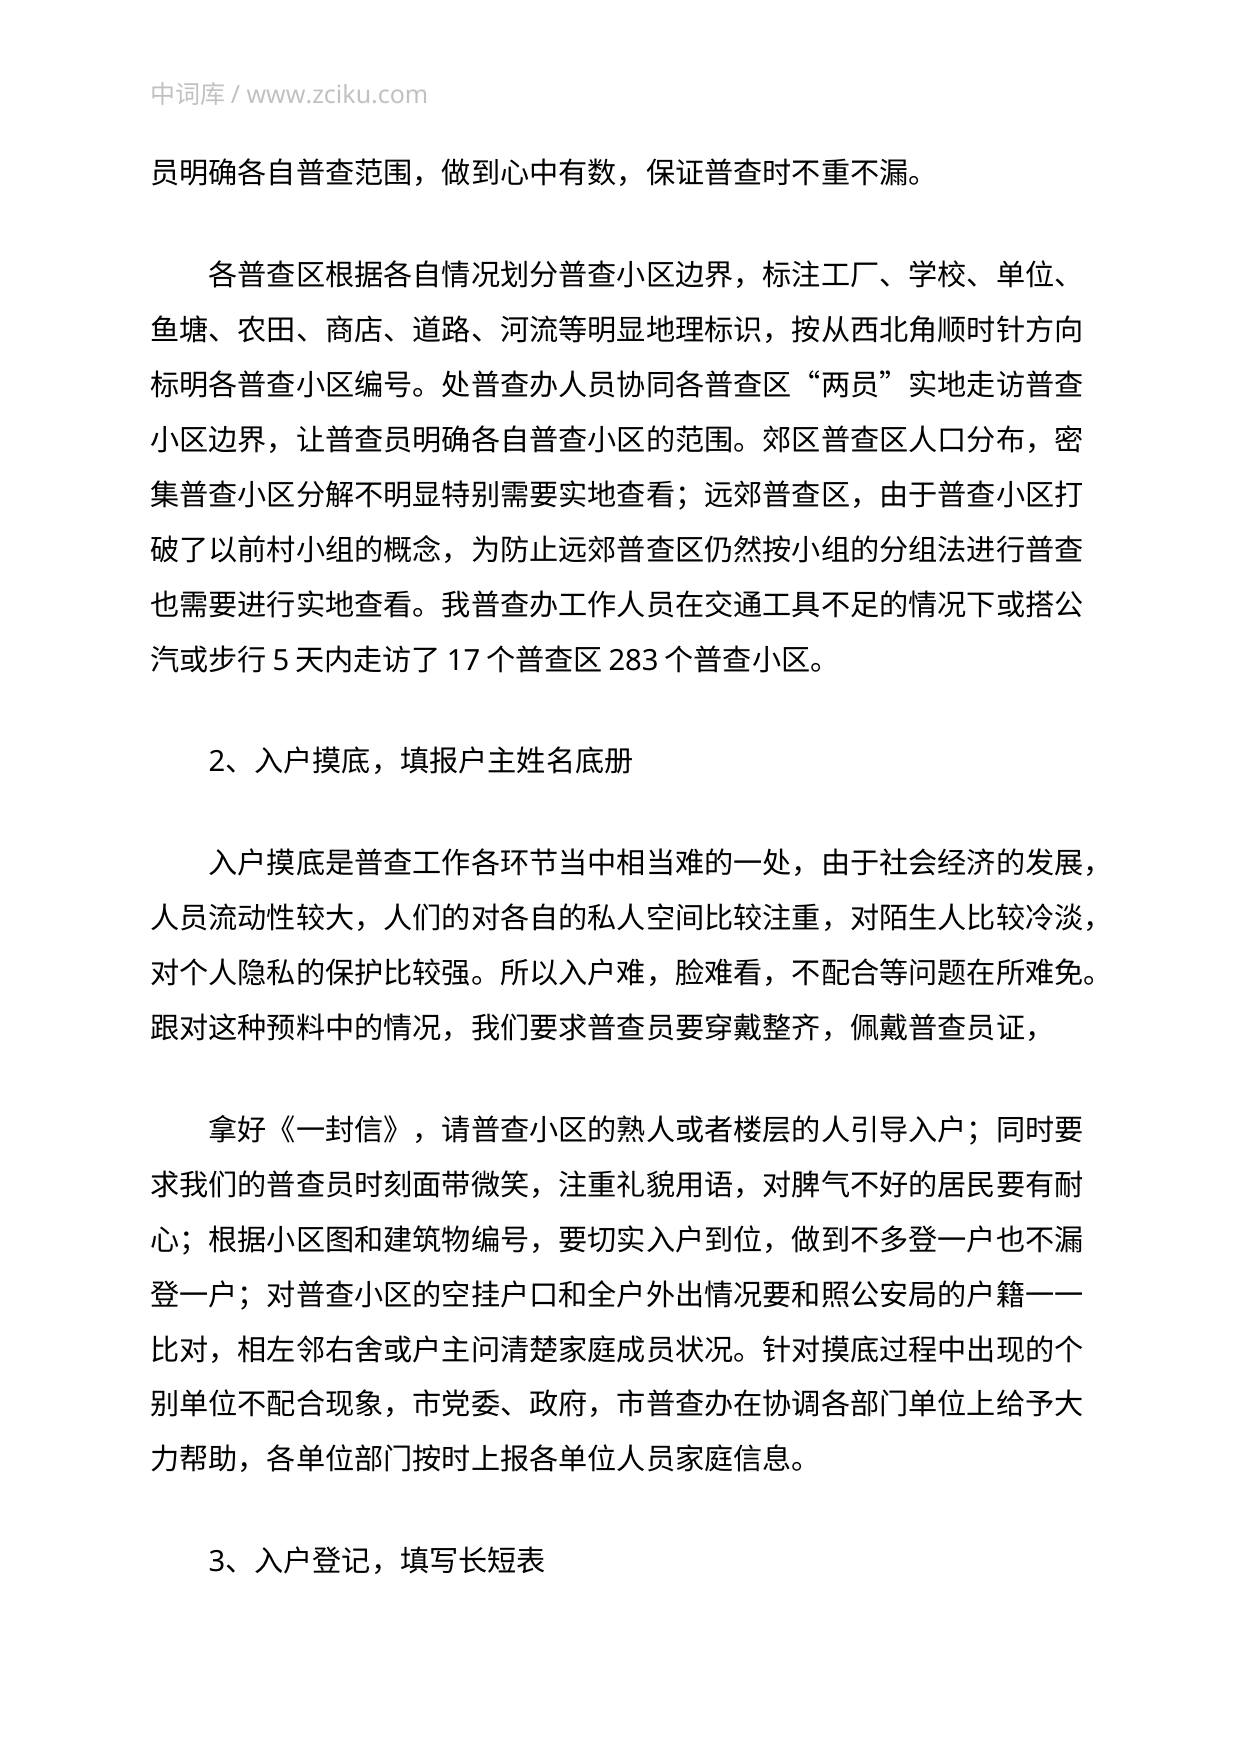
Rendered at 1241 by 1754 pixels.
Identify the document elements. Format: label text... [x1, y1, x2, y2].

text 各普查区根据各自情况划分普查小区边界，标注工厂、学校、单位、鱼塘、农田、商店、道路、河流等明显地理标识，按从西北角顺时针方向标明各普查小区编号。处普查办人员协同各普查区“两员”实地走访普查小区边界，让普查员明确各自普查小区的范围。郊区普查区人口分布，密集普查小区分解不明显特别需要实地查看；远郊普查区，由于普查小区打破了以前村小组的概念，为防止远郊普查区仍然按小组的分组法进行普查也需要进行实地查看。我普查办工作人员在交通工具不足的情况下或搭公汽或步行5天内走访了17个普查区283个普查小区。 [150, 252, 1090, 678]
text 2、入户摸底，填报户主姓名底册 [150, 738, 1090, 780]
text 拿好《一封信》，请普查小区的熟人或者楼层的人引导入户；同时要求我们的普查员时刻面带微笑，注重礼貌用语，对脾气不好的居民要有耐心；根据小区图和建筑物编号，要切实入户到位，做到不多登一户也不漏登一户；对普查小区的空挂户口和全户外出情况要和照公安局的户籍一一比对，相左邻右舍或户主问清楚家庭成员状况。针对摸底过程中出现的个别单位不配合现象，市党委、政府，市普查办在协调各部门单位上给予大力帮助，各单位部门按时上报各单位人员家庭信息。 [150, 1106, 1090, 1478]
text 3、入户登记，填写长短表 [150, 1538, 1090, 1580]
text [150, 150, 1090, 192]
text 入户摸底是普查工作各环节当中相当难的一处，由于社会经济的发展，人员流动性较大，人们的对各自的私人空间比较注重，对陌生人比较冷淡，对个人隐私的保护比较强。所以入户难，脸难看，不配合等问题在所难免。跟对这种预料中的情况，我们要求普查员要穿戴整齐，佩戴普查员证， [150, 840, 1090, 1047]
